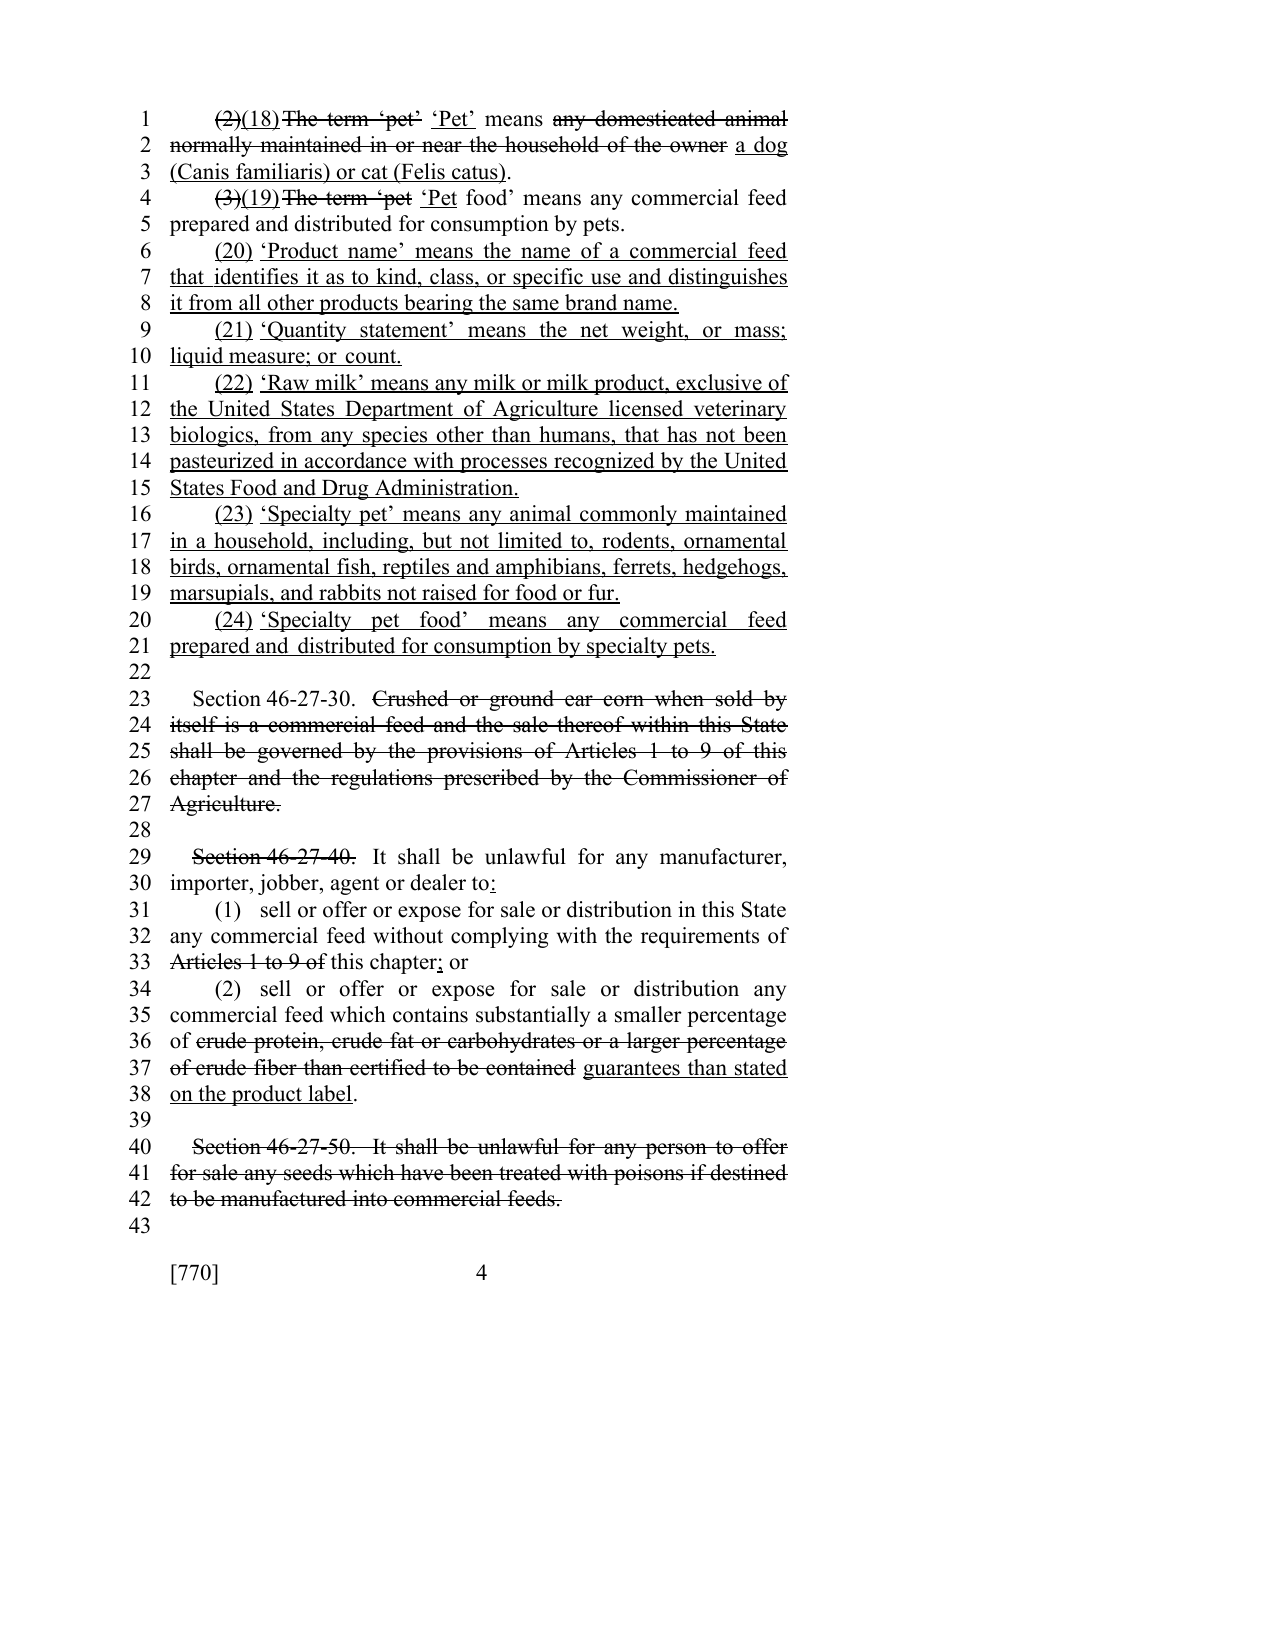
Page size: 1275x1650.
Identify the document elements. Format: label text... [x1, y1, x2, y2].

text Section 46-27-30. Crushed or ground ear corn when sold by itself is a commercial feed and the sale thereof within this State shall be governed by the provisions of Articles 1 to 9 of this chapter and the regulations prescribed by the Commissioner of Agriculture. [169, 779, 787, 817]
text (23) ‘Specialty pet’ means any animal commonly maintained in a household, including, but not limited to, rodents, ornamental birds, ornamental fish, reptiles and amphibians, ferrets, hedgehogs, marsupials, and rabbits not raised for food or fur. [169, 551, 787, 576]
text (3)(19) The term ‘pet ‘Pet food’ means any commercial feed prepared and distributed for consumption by pets. [169, 184, 787, 237]
text Section 46-27-40. It shall be unlawful for any manufacturer, importer, jobber, agent or dealer to: [169, 843, 787, 896]
text (21) ‘Quantity statement’ means the net weight, or mass; liquid measure; or count. [169, 316, 787, 368]
text (2) sell or offer or expose for sale or distribution any commercial feed which contains substantially a smaller percentage of crude protein, crude fat or carbohydrates or a larger percentage of crude fiber than certified to be contained guarantees than stated on the product label. [169, 975, 787, 1106]
text (20) ‘Product name’ means the name of a commercial feed that identifies it as to kind, class, or specific use and distinguishes it from all other products bearing the same brand name. [169, 237, 787, 286]
text (2)(18) The term ‘pet’ ‘Pet’ means any domesticated animal normally maintained in or near the household of the owner a dog (Canis familiaris) or cat (Felis catus). [169, 105, 787, 184]
text (20) ‘Product name’ means the name of a commercial feed that identifies it as to kind, class, or specific use and distinguishes it from all other products bearing the same brand name. [169, 287, 787, 316]
text (24) ‘Specialty pet food’ means any commercial feed prepared and distributed for consumption by specialty pets. [169, 606, 787, 658]
text Section 46-27-50. It shall be unlawful for any person to offer for sale any seeds which have been treated with poisons if destined to be manufactured into commercial feeds. [169, 1133, 787, 1174]
text (22) ‘Raw milk’ means any milk or milk product, exclusive of the United States Department of Agriculture licensed veterinary biologics, from any species other than humans, that has not been pasteurized in accordance with processes recognized by the United States Food and Drug Administration. [169, 368, 787, 418]
text Section 46-27-50. It shall be unlawful for any person to offer for sale any seeds which have been treated with poisons if destined to be manufactured into commercial feeds. [169, 1175, 787, 1212]
text Section 46-27-30. Crushed or ground ear corn when sold by itself is a commercial feed and the sale thereof within this State shall be governed by the provisions of Articles 1 to 9 of this chapter and the regulations prescribed by the Commissioner of Agriculture. [169, 685, 787, 725]
text Section 46-27-30. Crushed or ground ear corn when sold by itself is a commercial feed and the sale thereof within this State shall be governed by the provisions of Articles 1 to 9 of this chapter and the regulations prescribed by the Commissioner of Agriculture. [169, 726, 787, 752]
text (1) sell or offer or expose for sale or distribution in this State any commercial feed without complying with the requirements of Articles 1 to 9 of this chapter; or [169, 896, 787, 975]
text (23) ‘Specialty pet’ means any animal commonly maintained in a household, including, but not limited to, rodents, ornamental birds, ornamental fish, reptiles and amphibians, ferrets, hedgehogs, marsupials, and rabbits not raised for food or fur. [169, 500, 787, 550]
text (23) ‘Specialty pet’ means any animal commonly maintained in a household, including, but not limited to, rodents, ornamental birds, ornamental fish, reptiles and amphibians, ferrets, hedgehogs, marsupials, and rabbits not raised for food or fur. [169, 577, 787, 606]
